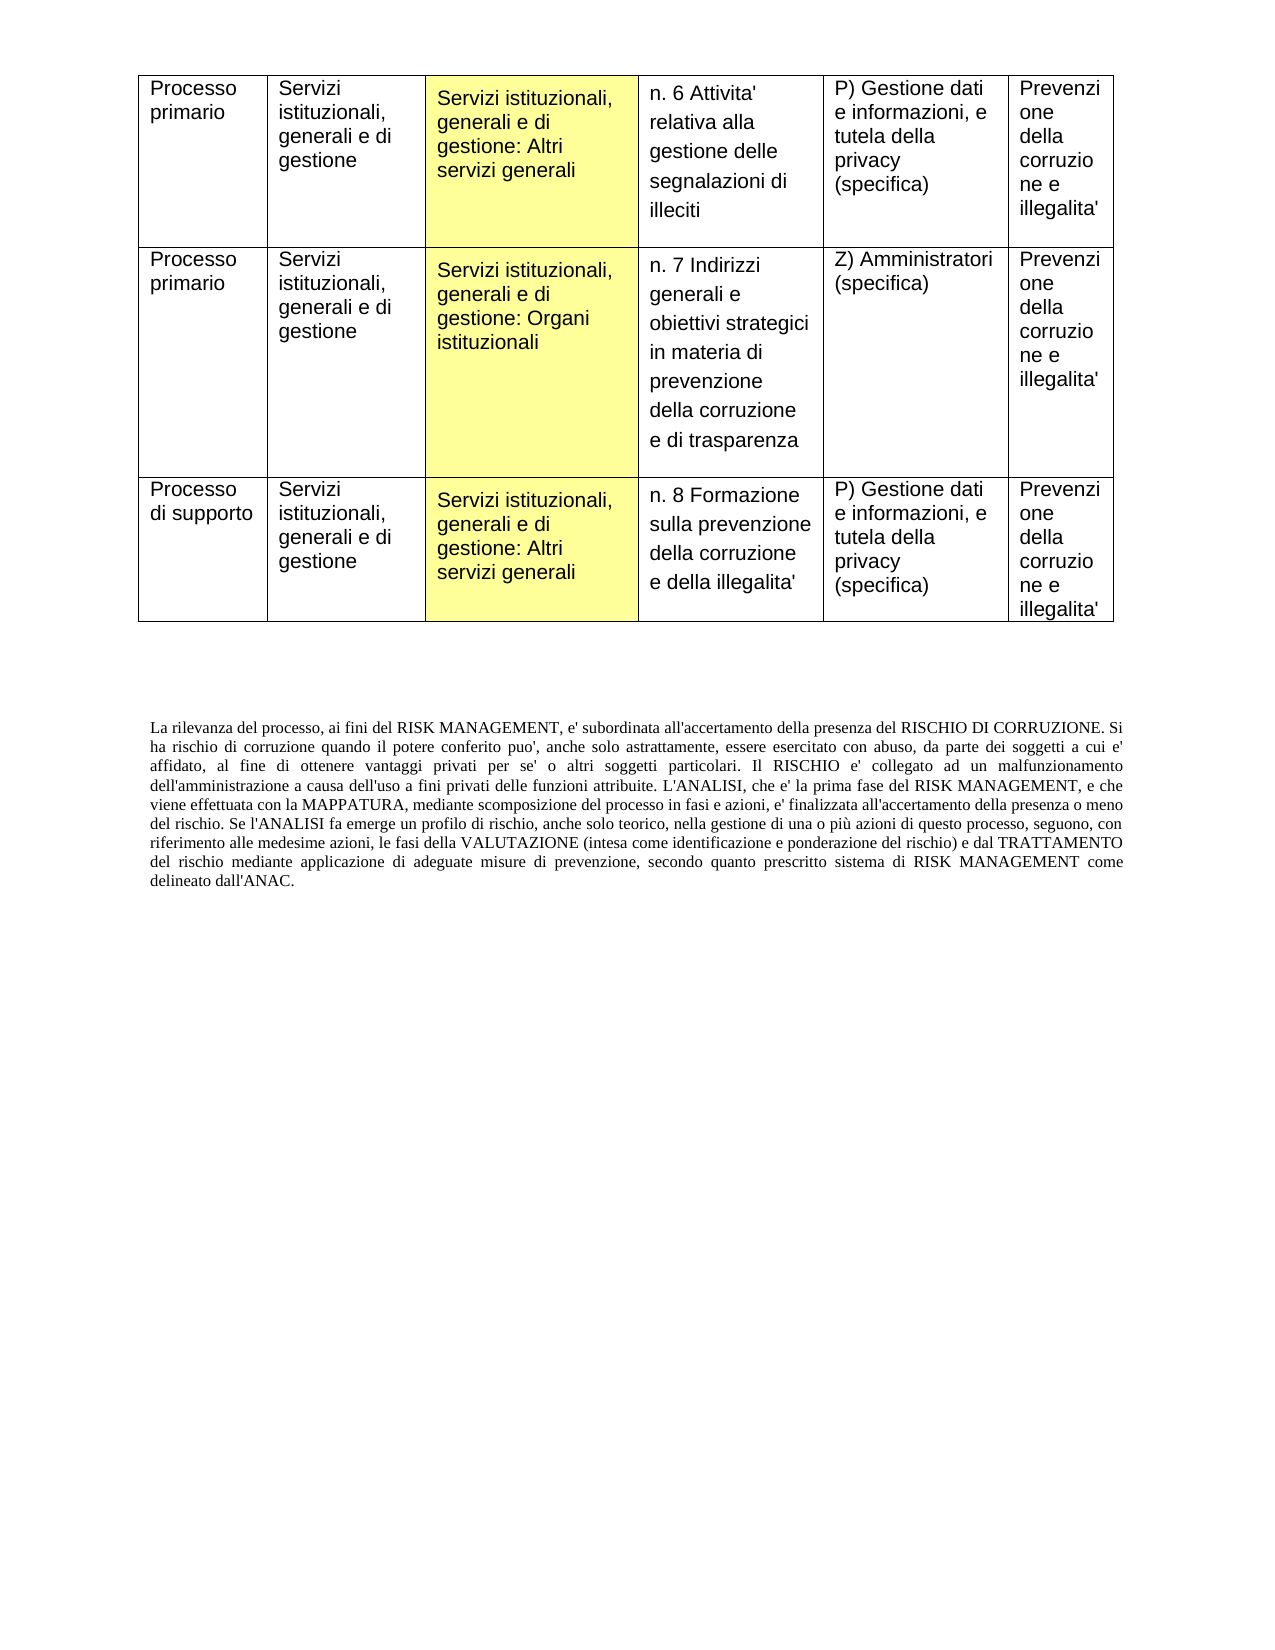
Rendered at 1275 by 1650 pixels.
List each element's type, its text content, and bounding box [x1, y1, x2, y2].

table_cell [1009, 76, 1113, 247]
table_cell Servizi istituzionali, generali e di gestione [268, 478, 425, 621]
table_cell Servizi istituzionali, generali e di gestione: Altri servizi generali [426, 76, 638, 247]
table_cell Processo primario [139, 76, 267, 247]
table_cell Servizi istituzionali, generali e di gestione [268, 76, 425, 247]
table_cell Processo di supporto [139, 478, 267, 621]
table_cell Processo primario [139, 248, 267, 476]
text La rilevanza del processo, ai fini del RISK MANAGEMENT, e' subordinata all'accertamento della presenza del RISCHIO DI CORRUZIONE. Si ha rischio di corruzione quando il potere conferito puo', anche solo astrattamente, essere esercitato con abuso, da parte dei soggetti a cui e' affidato, al fine di ottenere vantaggi privati per se' o altri soggetti particolari. Il RISCHIO e' collegato ad un malfunzionamento dell'amministrazione a causa dell'uso a fini privati delle funzioni attribuite. L'ANALISI, che e' la prima fase del RISK MANAGEMENT, e che viene effettuata con la MAPPATURA, mediante scomposizione del processo in fasi e azioni, e' finalizzata all'accertamento della presenza o meno del rischio. Se l'ANALISI fa emerge un profilo di rischio, anche solo teorico, nella gestione di una o più azioni di questo processo, seguono, con riferimento alle medesime azioni, le fasi della VALUTAZIONE (intesa come identificazione e ponderazione del rischio) e dal TRATTAMENTO del rischio mediante applicazione di adeguate misure di prevenzione, secondo quanto prescritto sistema di RISK MANAGEMENT come delineato dall'ANAC. [150, 718, 1125, 890]
table_cell n. 7 Indirizzi generali e obiettivi strategici in materia di prevenzione della corruzione e di trasparenza [639, 248, 823, 476]
table_cell Prevenzione della corruzione e illegalita' [1009, 478, 1113, 621]
table_cell Prevenzione della corruzione e illegalita' [1009, 248, 1113, 476]
table_cell n. 6 Attivita' relativa alla gestione delle segnalazioni di illeciti [639, 76, 823, 247]
table_cell Servizi istituzionali, generali e di gestione [268, 248, 425, 476]
table_cell Servizi istituzionali, generali e di gestione: Altri servizi generali [426, 478, 638, 621]
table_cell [824, 76, 1008, 247]
table_cell n. 8 Formazione sulla prevenzione della corruzione e della illegalita' [639, 478, 823, 621]
table_cell Z) Amministratori (specifica) [824, 248, 1008, 476]
table_cell P) Gestione dati e informazioni, e tutela della privacy (specifica) [824, 478, 1008, 621]
table_cell Servizi istituzionali, generali e di gestione: Organi istituzionali [426, 248, 638, 476]
